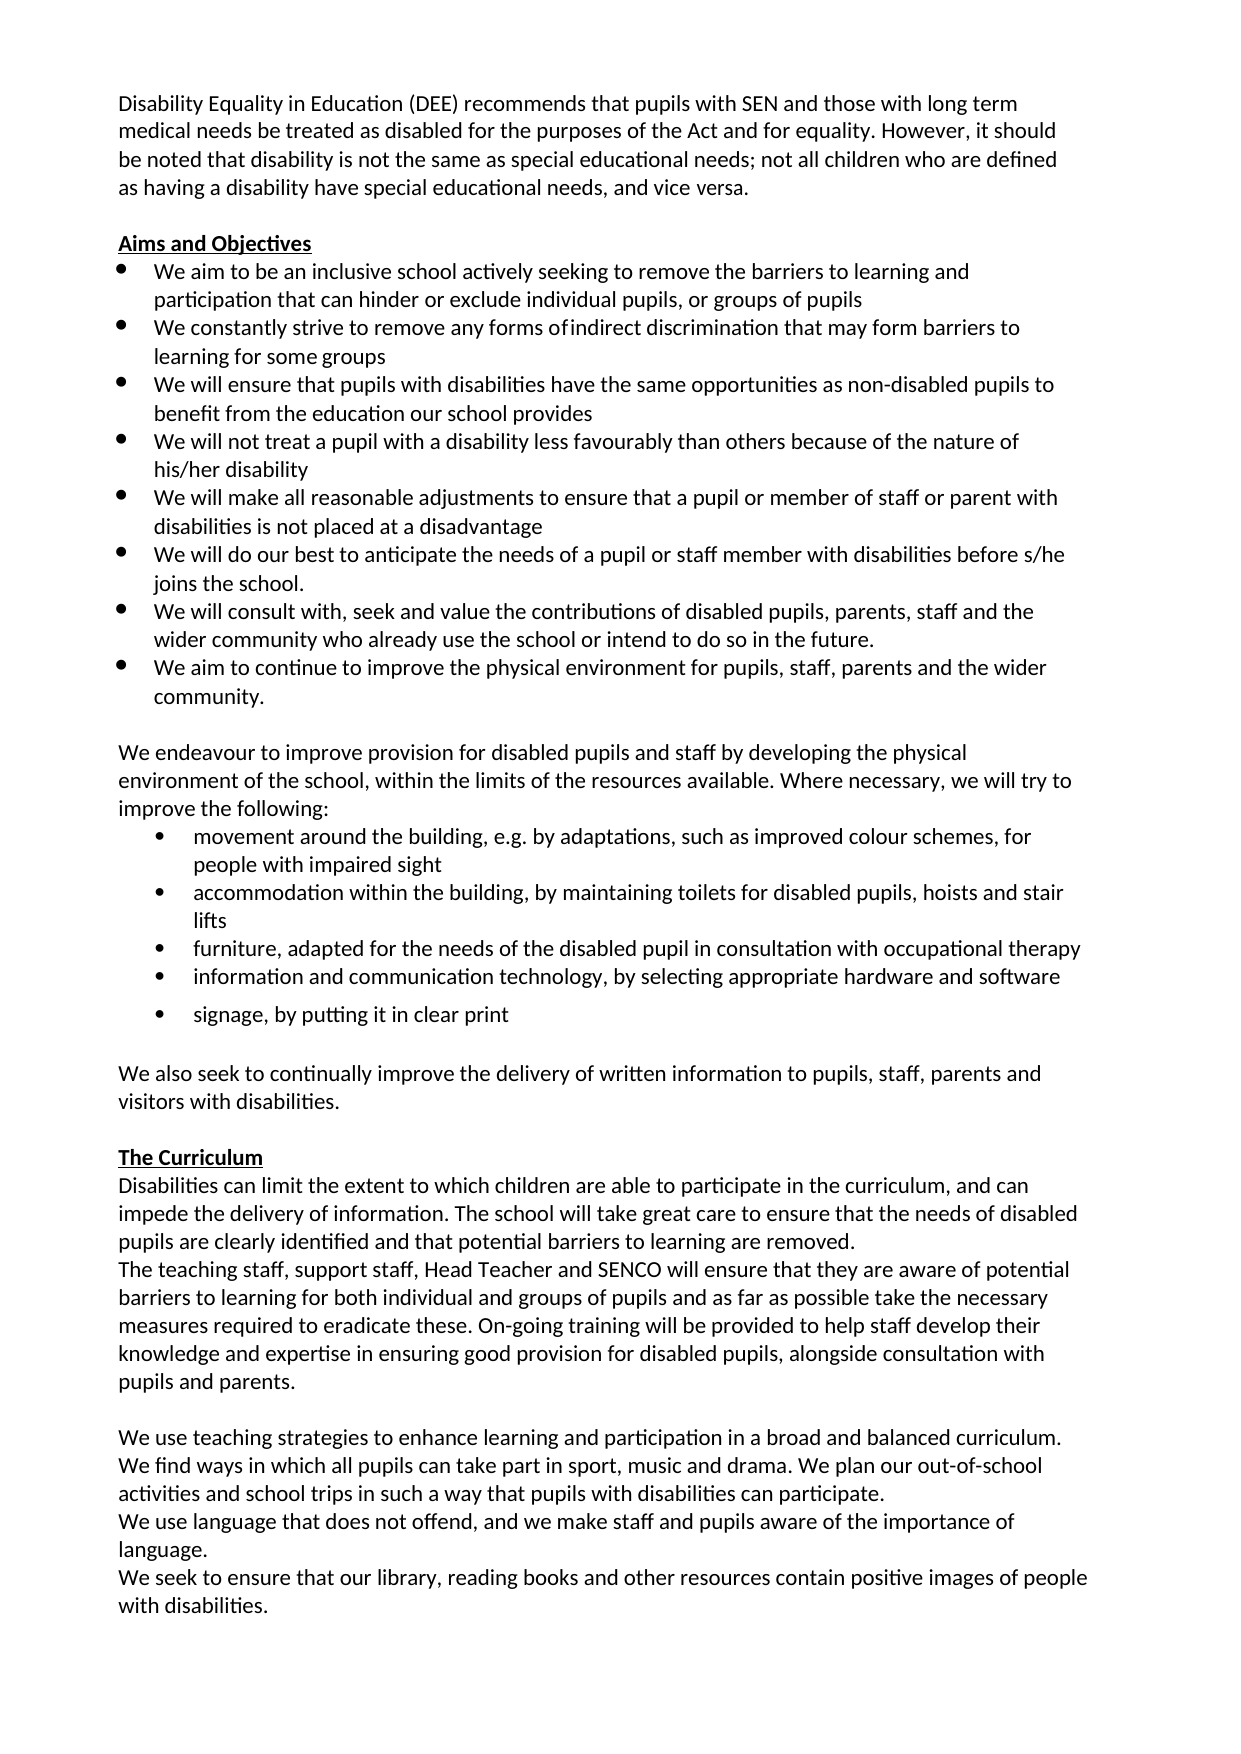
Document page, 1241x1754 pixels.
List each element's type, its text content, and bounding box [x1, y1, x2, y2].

list We will do our best to anticipate the needs of a pupil or staff member with disabilities before s/he joins the school. [116, 540, 1078, 597]
list We constantly strive to remove any forms of indirect discrimination that may form barriers to learning for some groups [116, 313, 1047, 370]
list signage, by putting it in clear print [156, 990, 1073, 1031]
text We also seek to continually improve the delivery of written information to pupils, staff, parents and visitors with disabilities. [118, 1059, 1107, 1115]
text Disability Equality in Education (DEE) recommends that pupils with SEN and those with long term medical needs be treated as disabled for the purposes of the Act and for equality. However, it should be noted that disability is not the same as special educational needs; not all children who are defined as having a disability have special educational needs, and vice versa. [118, 89, 1082, 201]
text The Curriculum [118, 1143, 1073, 1171]
list furniture, adapted for the needs of the disabled pupil in consultation with occupational therapy [156, 934, 1085, 962]
subtitle Aims and Objectives [118, 229, 1073, 257]
text The teaching staff, support staff, Head Teacher and SENCO will ensure that they are aware of potential barriers to learning for both individual and groups of pupils and as far as possible take the necessary measures required to eradicate these. On-going training will be provided to help staff develop their knowledge and expertise in ensuring good provision for disabled pupils, alongside consultation with pupils and parents. [118, 1255, 1096, 1395]
text We seek to ensure that our library, reading books and other resources contain positive images of people with disabilities. [118, 1563, 1107, 1619]
text We use language that does not offend, and we make staff and pupils aware of the importance of language. [118, 1507, 1107, 1563]
list We will not treat a pupil with a disability less favourably than others because of the nature of his/her disability [116, 427, 1085, 483]
text We use teaching strategies to enhance learning and participation in a broad and balanced curriculum. We find ways in which all pupils can take part in sport, music and drama. We plan our out-of-school activities and school trips in such a way that pupils with disabilities can participate. [118, 1423, 1095, 1507]
list We aim to be an inclusive school actively seeking to remove the barriers to learning and participation that can hinder or exclude individual pupils, or groups of pupils [116, 257, 1047, 313]
list We will consult with, seek and value the contributions of disabled pupils, parents, staff and the wider community who already use the school or intend to do so in the future. [116, 597, 1089, 653]
list We aim to continue to improve the physical environment for pupils, staff, parents and the wider community. [116, 653, 1089, 710]
list information and communication technology, by selecting appropriate hardware and software [156, 962, 1107, 990]
list We will ensure that pupils with disabilities have the same opportunities as non-disabled pupils to benefit from the education our school provides [116, 370, 1097, 427]
text We endeavour to improve provision for disabled pupils and staff by developing the physical environment of the school, within the limits of the resources available. Where necessary, we will try to improve the following: [118, 738, 1089, 822]
list We will make all reasonable adjustments to ensure that a pupil or member of staff or parent with disabilities is not placed at a disadvantage [116, 483, 1098, 540]
text Disabilities can limit the extent to which children are able to participate in the curriculum, and can impede the delivery of information. The school will take great care to ensure that the needs of disabled pupils are clearly identified and that potential barriers to learning are removed. [118, 1171, 1099, 1255]
list accommodation within the building, by maintaining toilets for disabled pupils, hoists and stair lifts [156, 878, 1085, 934]
list movement around the building, e.g. by adaptations, such as improved colour schemes, for people with impaired sight [156, 822, 1035, 878]
